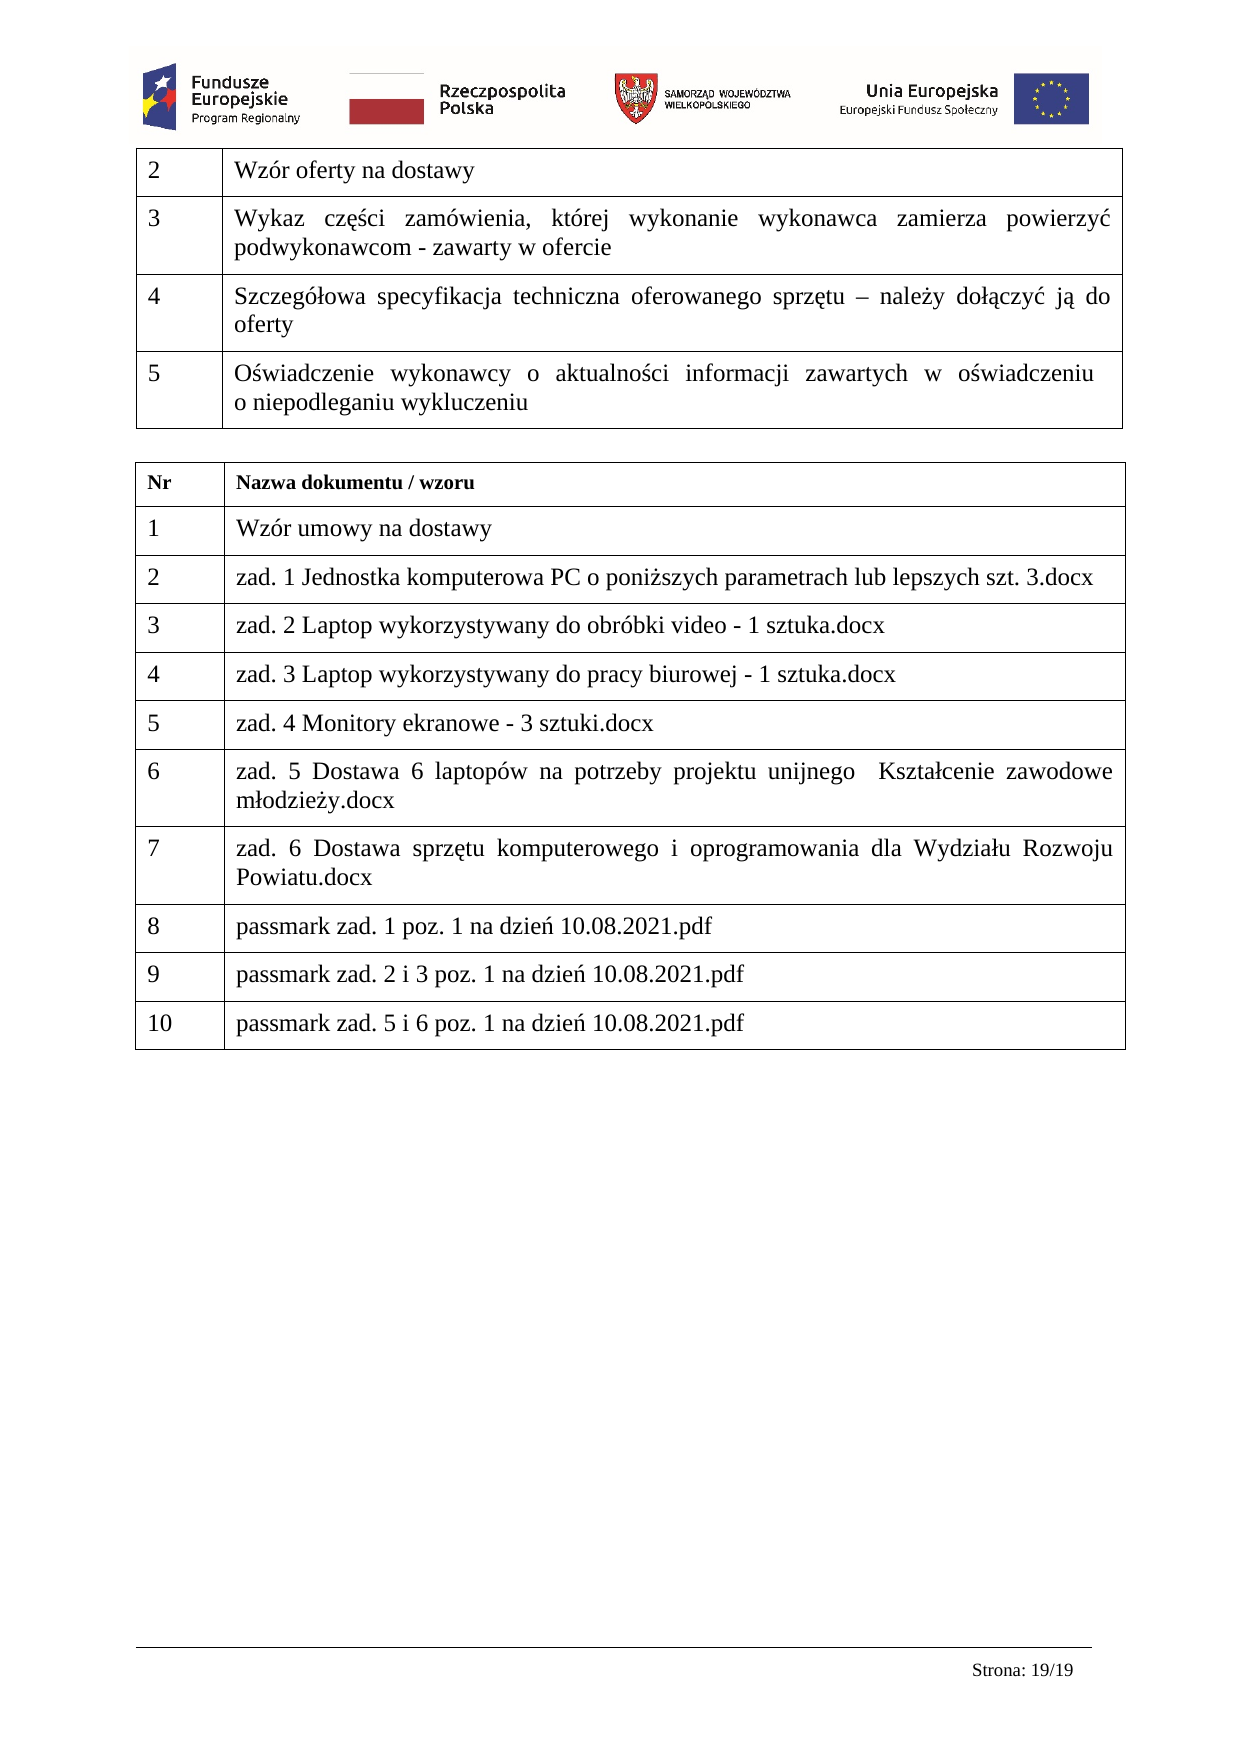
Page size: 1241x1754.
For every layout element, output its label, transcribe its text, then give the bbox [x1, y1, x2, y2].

table_cell zad. 1 Jednostka komputerowa PC o poniższych parametrach lub lepszych szt. 3.docx [225, 556, 1125, 603]
table_cell Wykaz części zamówienia, której wykonanie wykonawca zamierza powierzyć podwykonawcom - zawarty w ofercie [223, 197, 1122, 273]
table_cell Szczegółowa specyfikacja techniczna oferowanego sprzętu – należy dołączyć ją do oferty [223, 275, 1122, 351]
table_cell zad. 5 Dostawa 6 laptopów na potrzeby projektu unijnego Kształcenie zawodowe młodzieży.docx [225, 750, 1125, 826]
table_cell Wzór umowy na dostawy [225, 507, 1125, 555]
table_cell 3 [137, 197, 222, 273]
table_cell zad. 4 Monitory ekranowe - 3 sztuki.docx [225, 701, 1125, 749]
table_header Nazwa dokumentu / wzoru [225, 463, 1125, 506]
table_cell zad. 2 Laptop wykorzystywany do obróbki video - 1 sztuka.docx [225, 604, 1125, 652]
table_cell 9 [136, 953, 224, 1001]
table_cell 8 [136, 905, 224, 952]
table_cell 2 [137, 149, 222, 196]
table_cell 5 [137, 352, 222, 428]
picture [127, 46, 1101, 144]
table_cell 1 [136, 507, 224, 555]
table_cell passmark zad. 1 poz. 1 na dzień 10.08.2021.pdf [225, 905, 1125, 952]
table_cell 2 [136, 556, 224, 603]
table_cell Wzór oferty na dostawy [223, 149, 1122, 196]
table_header Nr [136, 463, 224, 506]
table_cell passmark zad. 5 i 6 poz. 1 na dzień 10.08.2021.pdf [225, 1002, 1125, 1049]
table_cell 4 [136, 653, 224, 700]
table_cell 10 [136, 1002, 224, 1049]
table_cell 5 [136, 701, 224, 749]
table_cell 4 [137, 275, 222, 351]
table_cell 6 [136, 750, 224, 826]
table_cell 7 [136, 827, 224, 903]
table_cell 3 [136, 604, 224, 652]
table_cell zad. 6 Dostawa sprzętu komputerowego i oprogramowania dla Wydziału Rozwoju Powiatu.docx [225, 827, 1125, 903]
table_cell passmark zad. 2 i 3 poz. 1 na dzień 10.08.2021.pdf [225, 953, 1125, 1001]
table_cell zad. 3 Laptop wykorzystywany do pracy biurowej - 1 sztuka.docx [225, 653, 1125, 700]
table_cell Oświadczenie wykonawcy o aktualności informacji zawartych w oświadczeniu o niepodleganiu wykluczeniu [223, 352, 1122, 428]
